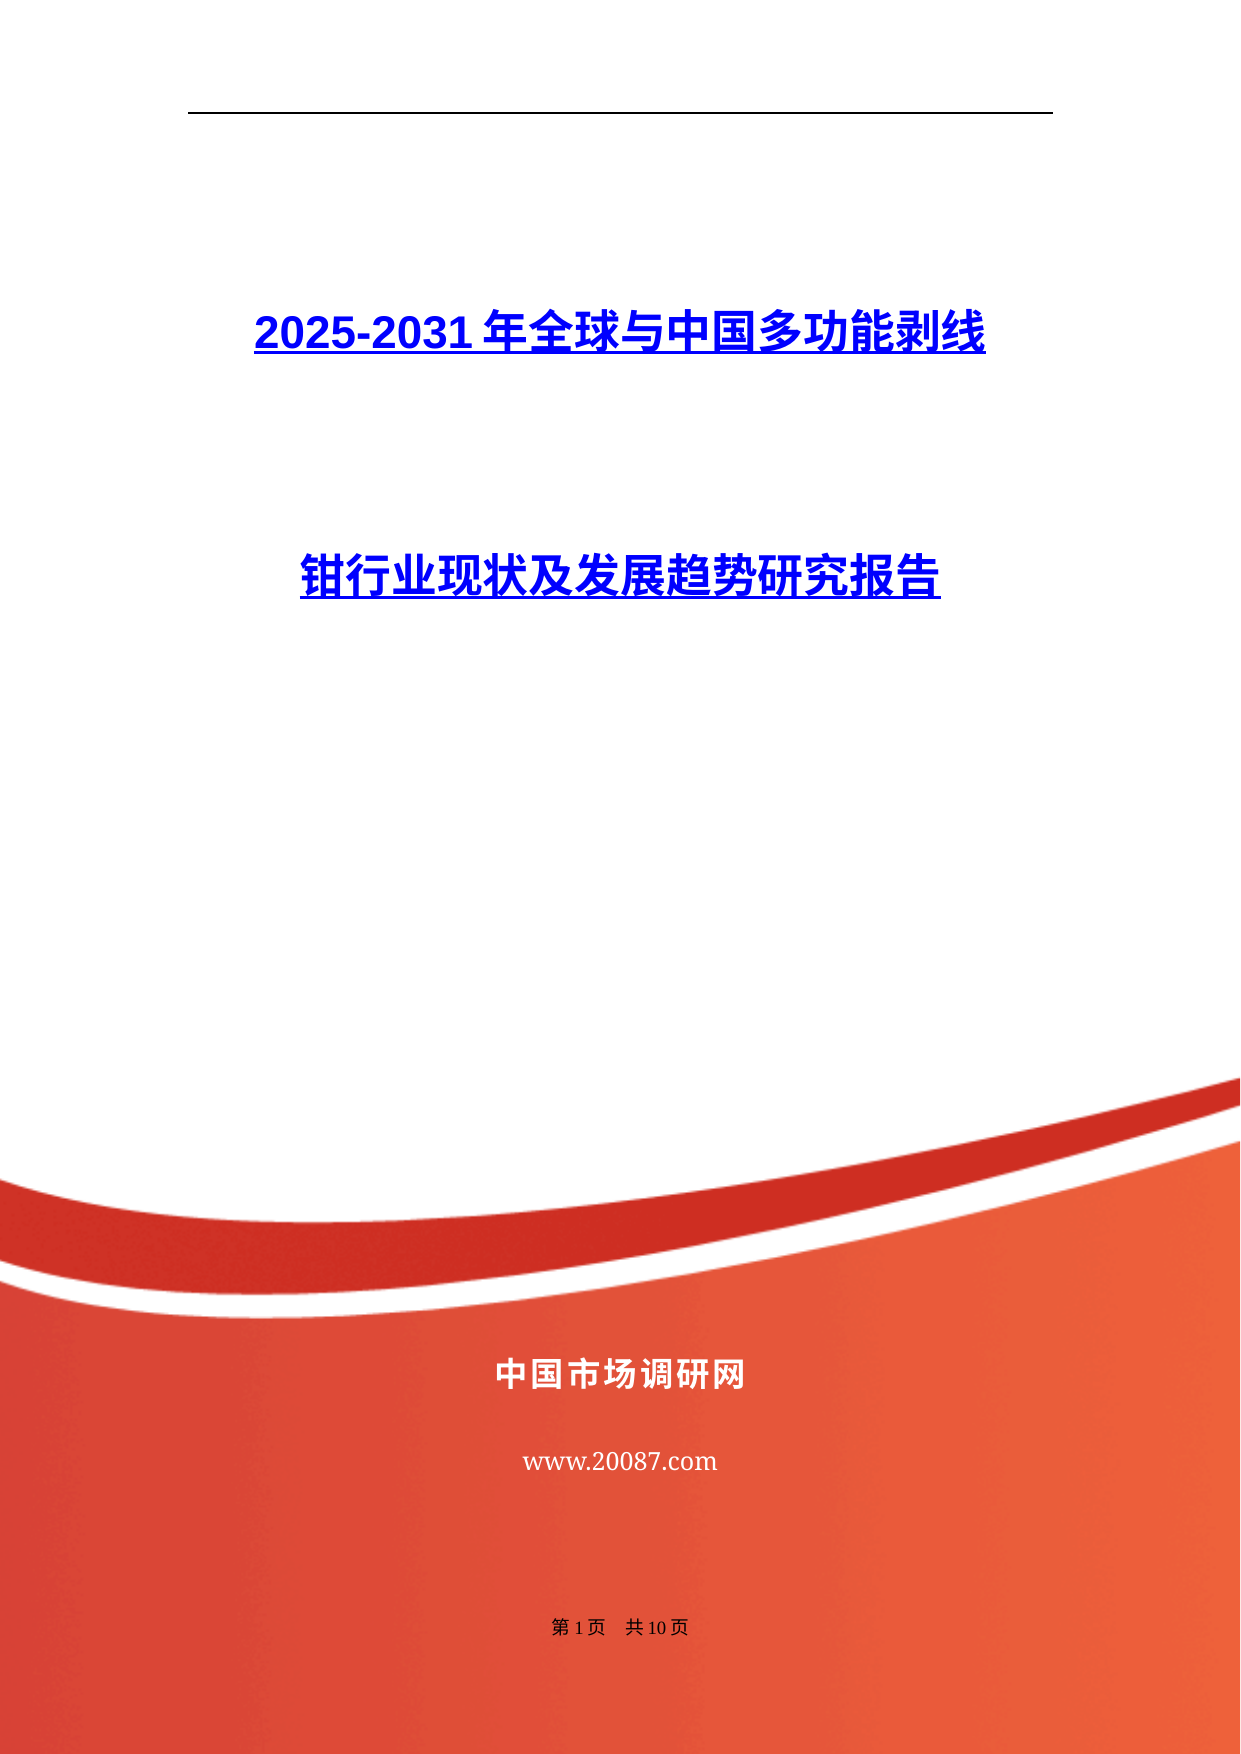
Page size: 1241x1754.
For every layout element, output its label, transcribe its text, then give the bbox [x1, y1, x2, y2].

text www.20087.com [187, 1428, 1053, 1493]
table_header 2025-2031年全球与中国多功能剥线钳行业现状及发展趋势研究报告 [188, 207, 1053, 773]
subtitle 中国市场调研网 [187, 1339, 1053, 1404]
picture [0, 1006, 1241, 1754]
